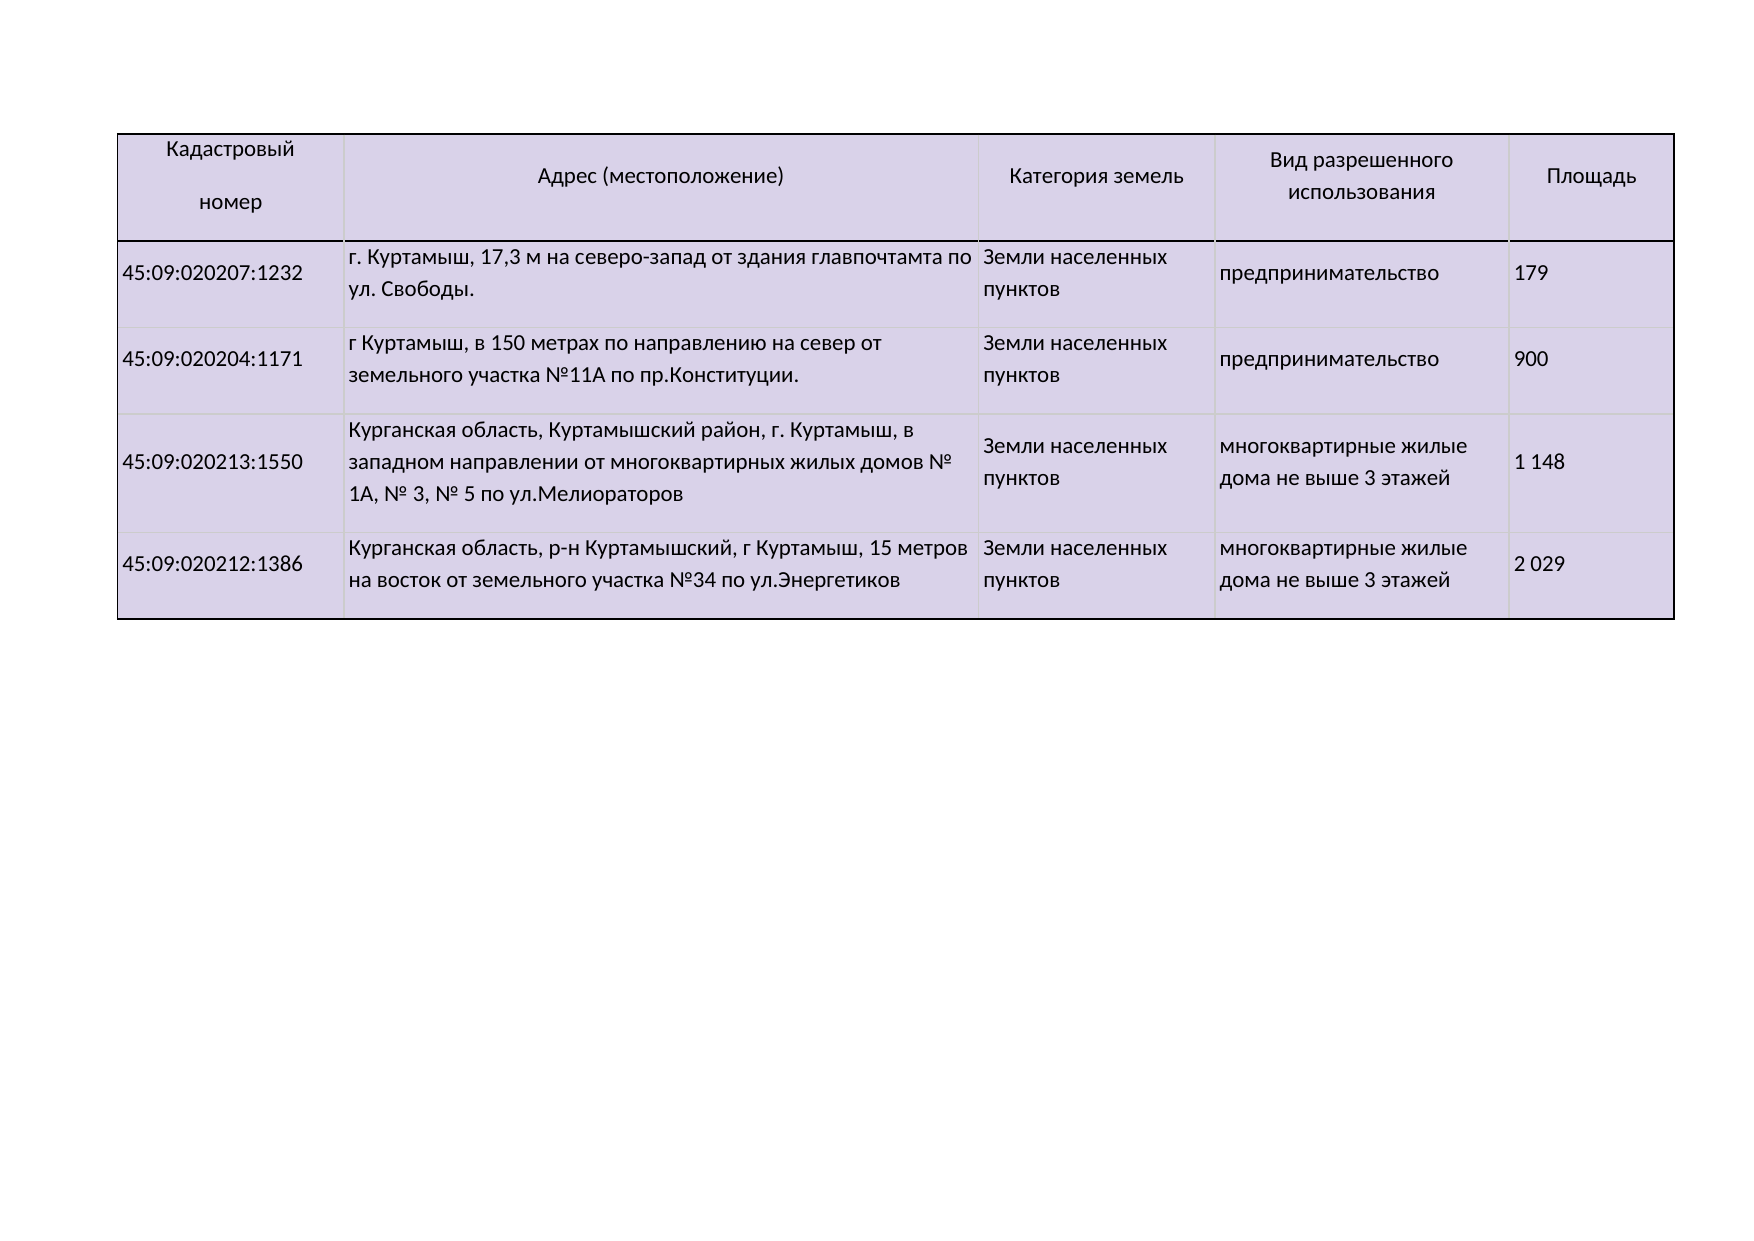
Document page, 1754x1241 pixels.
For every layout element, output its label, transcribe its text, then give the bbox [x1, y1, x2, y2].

table_header Площадь [1510, 135, 1673, 240]
table_cell 2 029 [1510, 533, 1673, 618]
table_cell предпринимательство [1216, 242, 1508, 327]
table_cell 45:09:020212:1386 [118, 533, 343, 618]
table_cell Курганская область, р-н Куртамышский, г Куртамыш, 15 метров на восток от земельного участка №34 по ул.Энергетиков [345, 533, 978, 618]
table_cell г Куртамыш, в 150 метрах по направлению на север от земельного участка №11А по пр.Конституции. [345, 328, 978, 413]
table_cell предпринимательство [1216, 328, 1508, 413]
table_header Вид разрешенного использования [1216, 135, 1508, 240]
table_header Адрес (местоположение) [345, 135, 978, 240]
table_cell 179 [1510, 242, 1673, 327]
table_cell 45:09:020207:1232 [118, 242, 343, 327]
table_cell 45:09:020213:1550 [118, 415, 343, 532]
table_cell 900 [1510, 328, 1673, 413]
table_header Кадастровый номер [118, 135, 343, 240]
table_cell г. Куртамыш, 17,3 м на северо-запад от здания главпочтамта по ул. Свободы. [345, 242, 978, 327]
table_cell 45:09:020204:1171 [118, 328, 343, 413]
table_cell многоквартирные жилые дома не выше 3 этажей [1216, 533, 1508, 618]
table_cell Земли населенных пунктов [979, 533, 1214, 618]
table_header Категория земель [979, 135, 1214, 240]
table_cell Земли населенных пунктов [979, 415, 1214, 532]
table_cell многоквартирные жилые дома не выше 3 этажей [1216, 415, 1508, 532]
table_cell Земли населенных пунктов [979, 242, 1214, 327]
table_cell 1 148 [1510, 415, 1673, 532]
table_cell Курганская область, Куртамышский район, г. Куртамыш, в западном направлении от многоквартирных жилых домов № 1А, № 3, № 5 по ул.Мелиораторов [345, 415, 978, 532]
table_cell Земли населенных пунктов [979, 328, 1214, 413]
